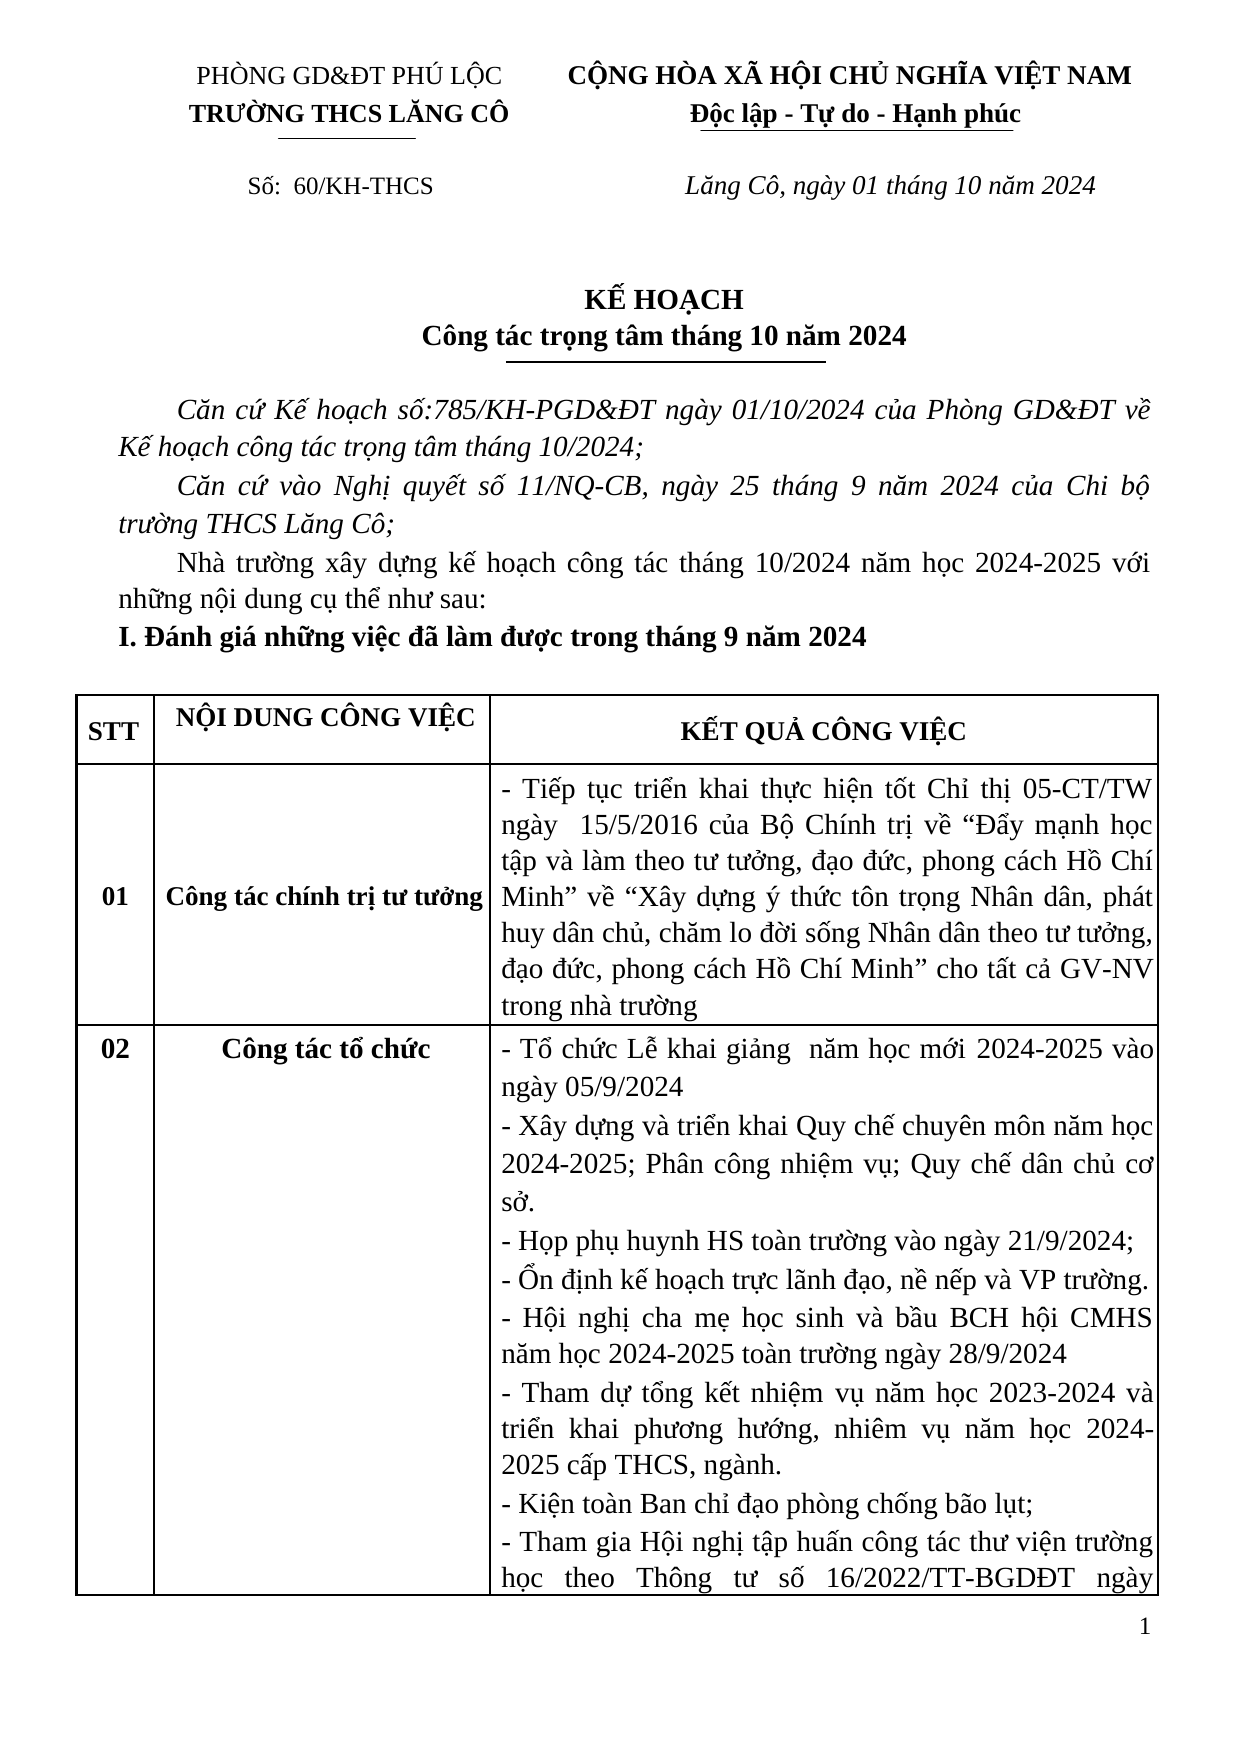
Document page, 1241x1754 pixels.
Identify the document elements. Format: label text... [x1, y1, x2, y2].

text Căn cứ Kế hoạch số:785/KH-PGD&ĐT ngày 01/10/2024 của Phòng GD&ĐT về Kế hoạch công tác trọng tâm tháng 10/2024; [118, 392, 1152, 463]
text PHÒNG GD&ĐT PHÚ LỘC CỘNG HÒA XÃ HỘI CHỦ NGHĨA VIỆT NAM [118, 59, 1152, 90]
text KẾ HOẠCH [177, 282, 1151, 316]
text Căn cứ vào Nghị quyết số 11/NQ-CB, ngày 25 tháng 9 năm 2024 của Chi bộ trường THCS Lăng Cô; [118, 468, 1152, 539]
table_header KẾT QUẢ CÔNG VIỆC [491, 696, 1157, 763]
text Nhà trường xây dựng kế hoạch công tác tháng 10/2024 năm học 2024-2025 với những nội dung cụ thể như sau: [118, 545, 1151, 614]
table_header STT [78, 696, 153, 763]
table_cell 01 [78, 765, 153, 1024]
text I. Đánh giá những việc đã làm được trong tháng 9 năm 2024 [118, 619, 963, 652]
text Công tác trọng tâm tháng 10 năm 2024 [177, 318, 1152, 352]
table_header NỘI DUNG CÔNG VIỆC [155, 696, 489, 763]
table_cell Công tác chính trị tư tưởng [155, 765, 489, 1024]
table_cell Công tác tổ chức [155, 1026, 489, 1594]
text Số: 60/KH-THCS Lăng Cô, ngày 01 tháng 10 năm 2024 [118, 169, 1152, 200]
table_cell 02 [78, 1026, 153, 1594]
table_cell - Tiếp tục triển khai thực hiện tốt Chỉ thị 05-CT/TW ngày 15/5/2016 của Bộ Chính trị về “Đẩy mạnh học tập và làm theo tư tưởng, đạo đức, phong cách Hồ Chí Minh” về “Xây dựng ý thức tôn trọng Nhân dân, phát huy dân chủ, chăm lo đời sống Nhân dân theo tư tưởng, đạo đức, phong cách Hồ Chí Minh” cho tất cả GV-NV trong nhà trường [491, 765, 1157, 1024]
text TRƯỜNG THCS LĂNG CÔ Độc lập - Tự do - Hạnh phúc [118, 97, 1152, 128]
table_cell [491, 1026, 1157, 1594]
